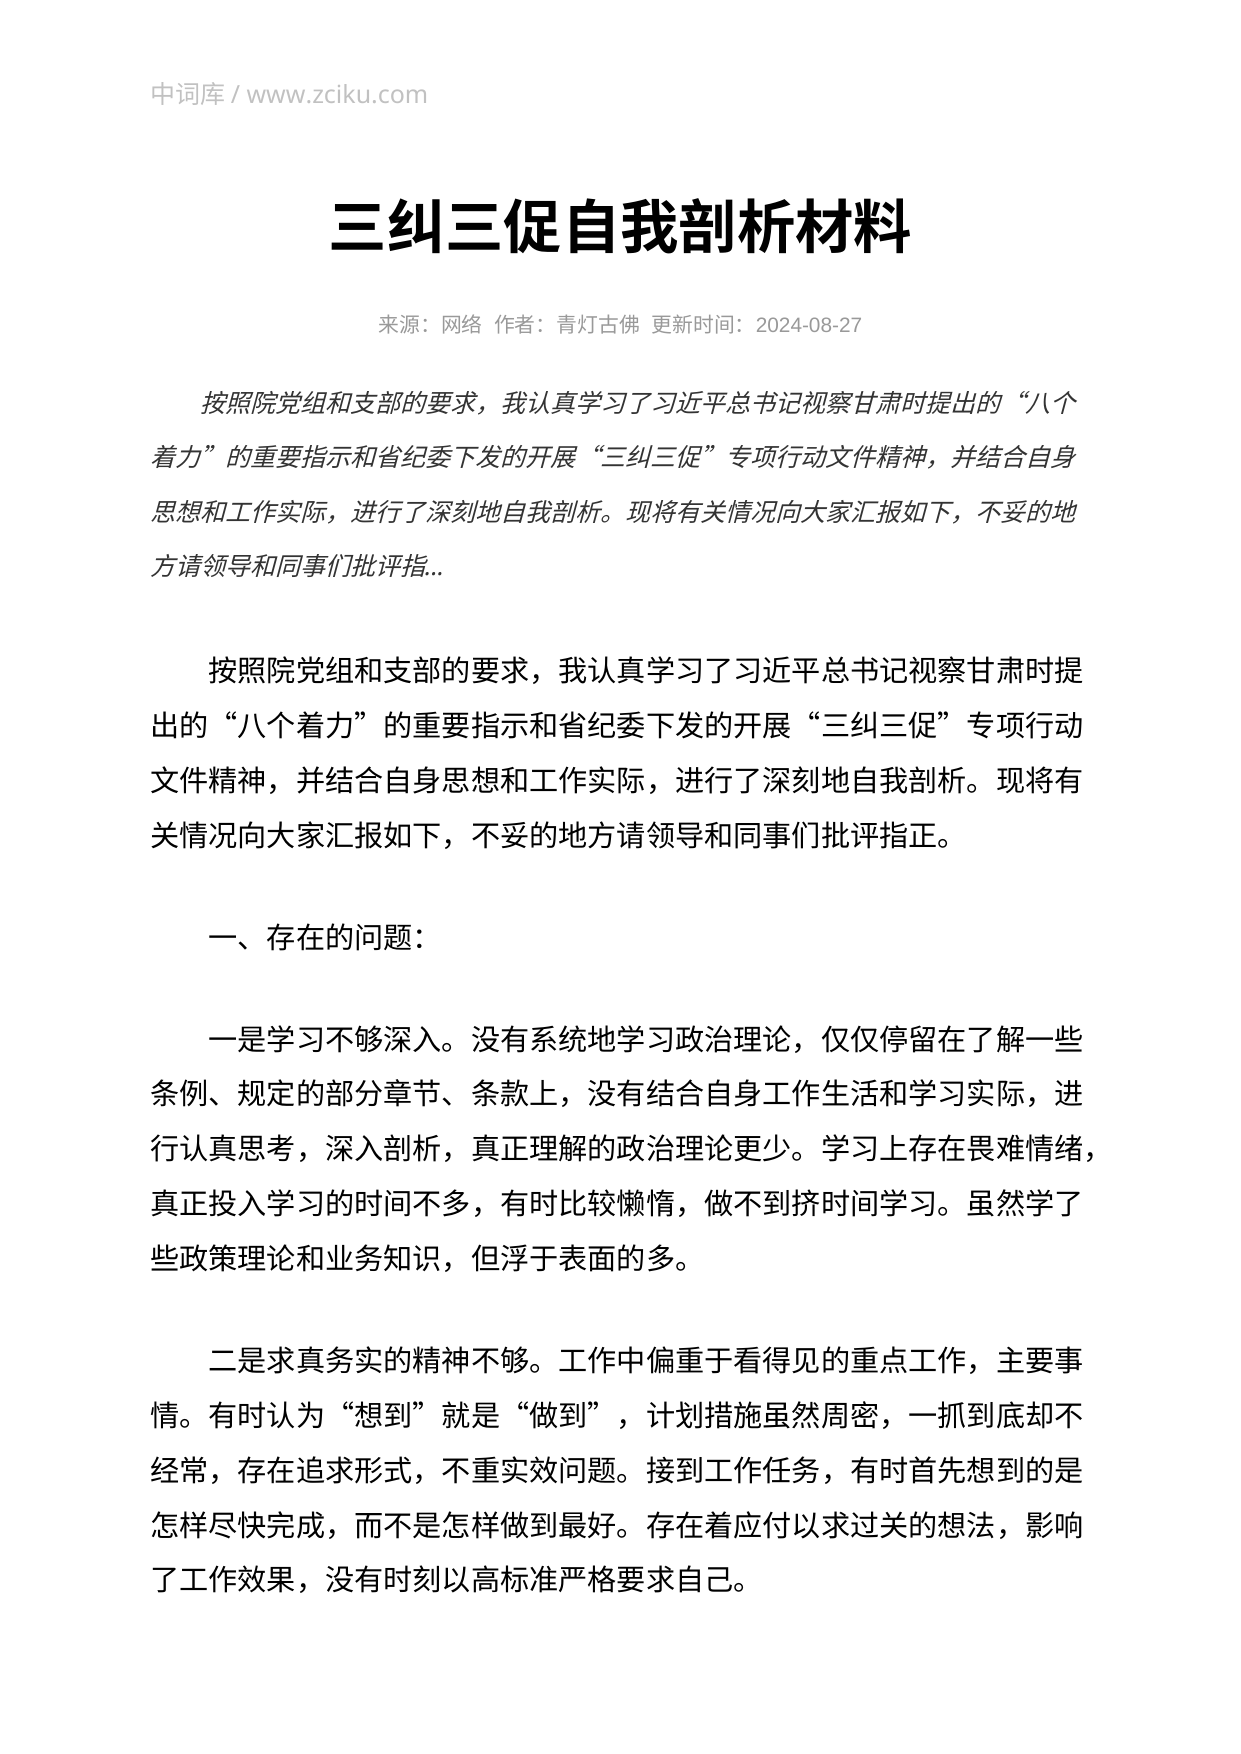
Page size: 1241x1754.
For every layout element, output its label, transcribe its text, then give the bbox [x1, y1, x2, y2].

text 二是求真务实的精神不够。工作中偏重于看得见的重点工作，主要事情。有时认为“想到”就是“做到”，计划措施虽然周密，一抓到底却不经常，存在追求形式，不重实效问题。接到工作任务，有时首先想到的是怎样尽快完成，而不是怎样做到最好。存在着应付以求过关的想法，影响了工作效果，没有时刻以高标准严格要求自己。 [150, 1337, 1090, 1599]
text 一是学习不够深入。没有系统地学习政治理论，仅仅停留在了解一些条例、规定的部分章节、条款上，没有结合自身工作生活和学习实际，进行认真思考，深入剖析，真正理解的政治理论更少。学习上存在畏难情绪，真正投入学习的时间不多，有时比较懒惰，做不到挤时间学习。虽然学了些政策理论和业务知识，但浮于表面的多。 [150, 1016, 1090, 1278]
text 来源：网络 作者：青灯古佛 更新时间：2024-08-27 [150, 313, 1090, 337]
text 一、存在的问题： [150, 914, 1090, 957]
text 按照院党组和支部的要求，我认真学习了习近平总书记视察甘肃时提出的“八个着力”的重要指示和省纪委下发的开展“三纠三促”专项行动文件精神，并结合自身思想和工作实际，进行了深刻地自我剖析。现将有关情况向大家汇报如下，不妥的地方请领导和同事们批评指... [150, 383, 1090, 583]
subtitle 三纠三促自我剖析材料 [150, 181, 1090, 266]
text 按照院党组和支部的要求，我认真学习了习近平总书记视察甘肃时提出的“八个着力”的重要指示和省纪委下发的开展“三纠三促”专项行动文件精神，并结合自身思想和工作实际，进行了深刻地自我剖析。现将有关情况向大家汇报如下，不妥的地方请领导和同事们批评指正。 [150, 648, 1090, 855]
